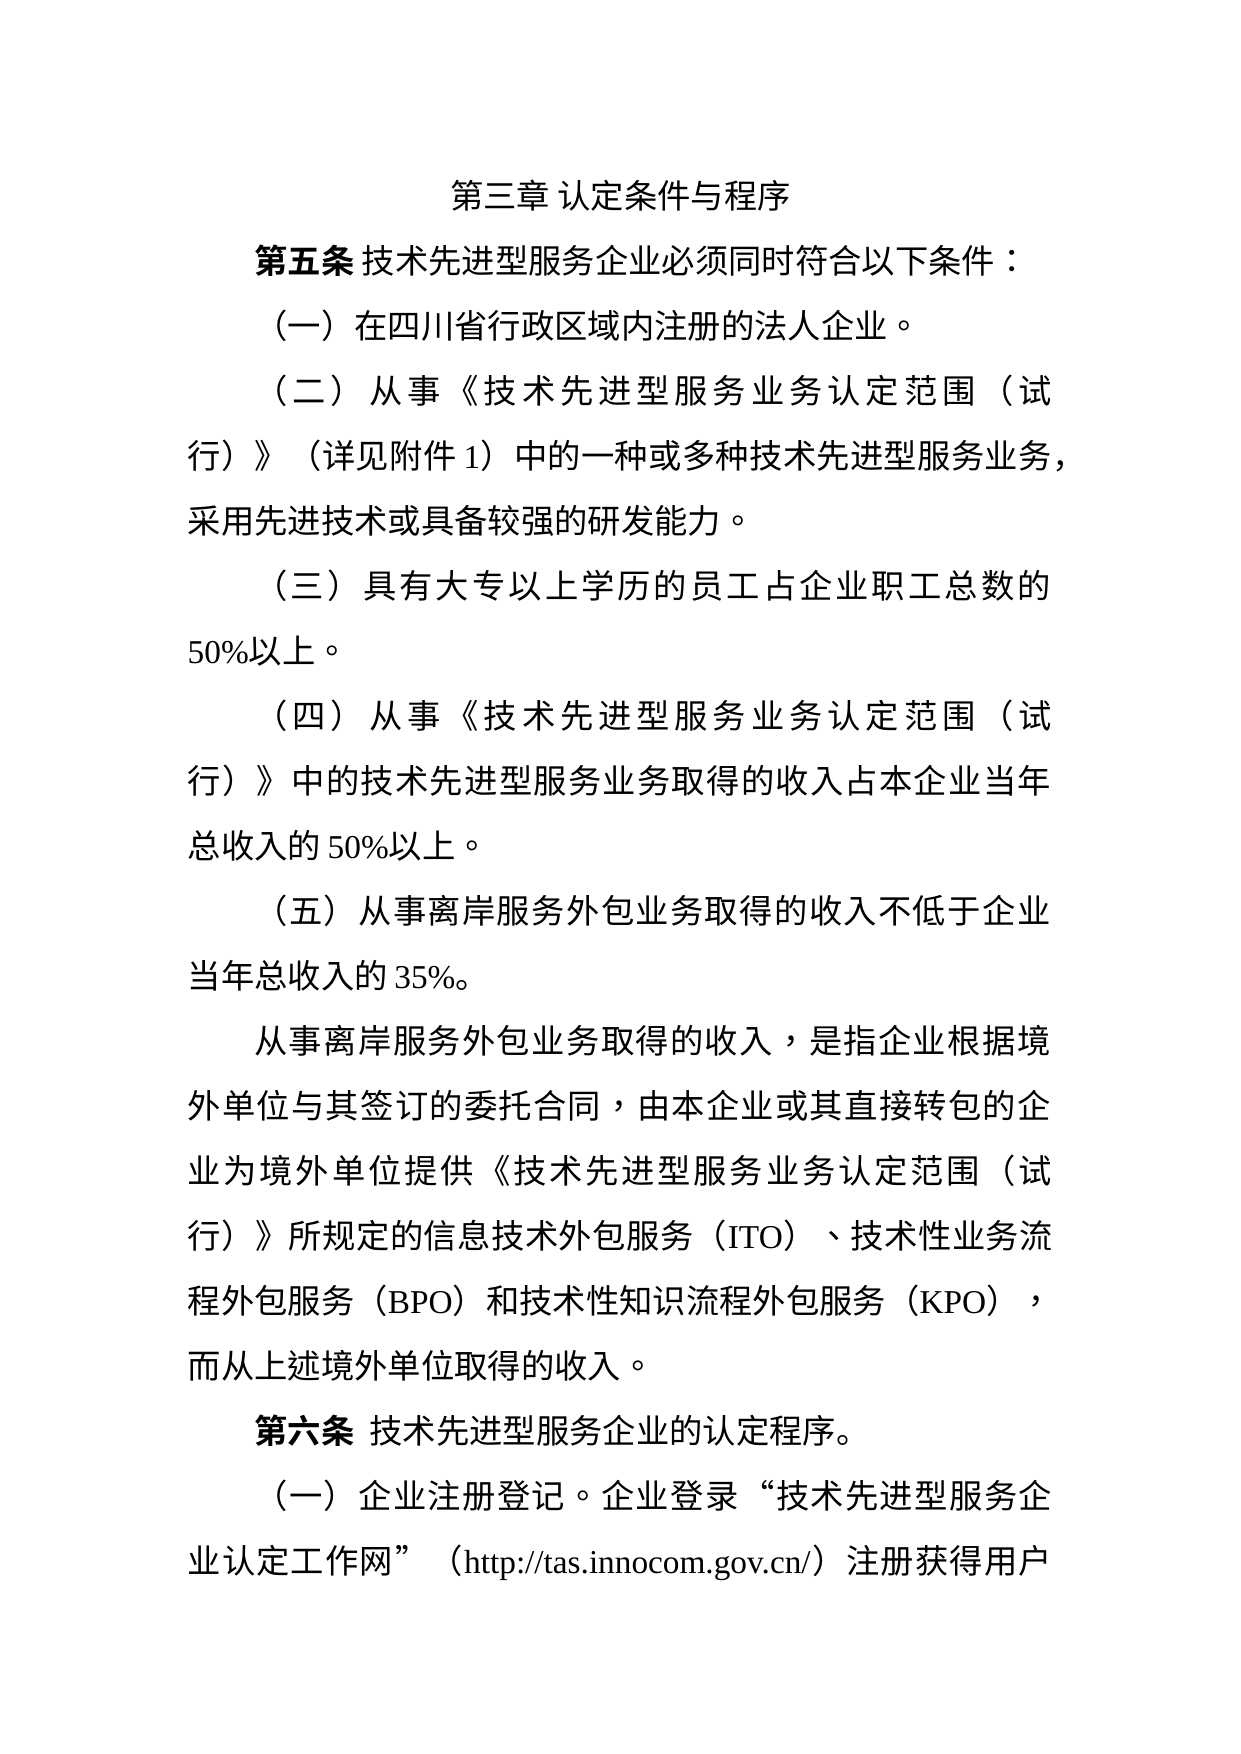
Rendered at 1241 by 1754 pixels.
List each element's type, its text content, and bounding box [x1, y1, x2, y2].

text （四）从事《技术先进型服务业务认定范围（试行）》中的技术先进型服务业务取得的收入占本企业当年总收入的50%以上。 [187, 682, 1053, 877]
text 第六条 技术先进型服务企业的认定程序。 [187, 1397, 1053, 1462]
text （一）在四川省行政区域内注册的法人企业。 [187, 292, 1053, 357]
text （五）从事离岸服务外包业务取得的收入不低于企业当年总收入的35%。 [187, 877, 1053, 1007]
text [187, 1462, 1053, 1592]
text 第三章 认定条件与程序 [187, 162, 1053, 227]
text （三）具有大专以上学历的员工占企业职工总数的50%以上。 [187, 552, 1053, 682]
text 从事离岸服务外包业务取得的收入，是指企业根据境外单位与其签订的委托合同，由本企业或其直接转包的企业为境外单位提供《技术先进型服务业务认定范围（试行）》所规定的信息技术外包服务（ITO）、技术性业务流程外包服务（BPO）和技术性知识流程外包服务（KPO），而从上述境外单位取得的收入。 [187, 1007, 1053, 1397]
text （二）从事《技术先进型服务业务认定范围（试行）》（详见附件1）中的一种或多种技术先进型服务业务，采用先进技术或具备较强的研发能力。 [187, 357, 1053, 552]
text 第五条 技术先进型服务企业必须同时符合以下条件： [187, 227, 1053, 292]
